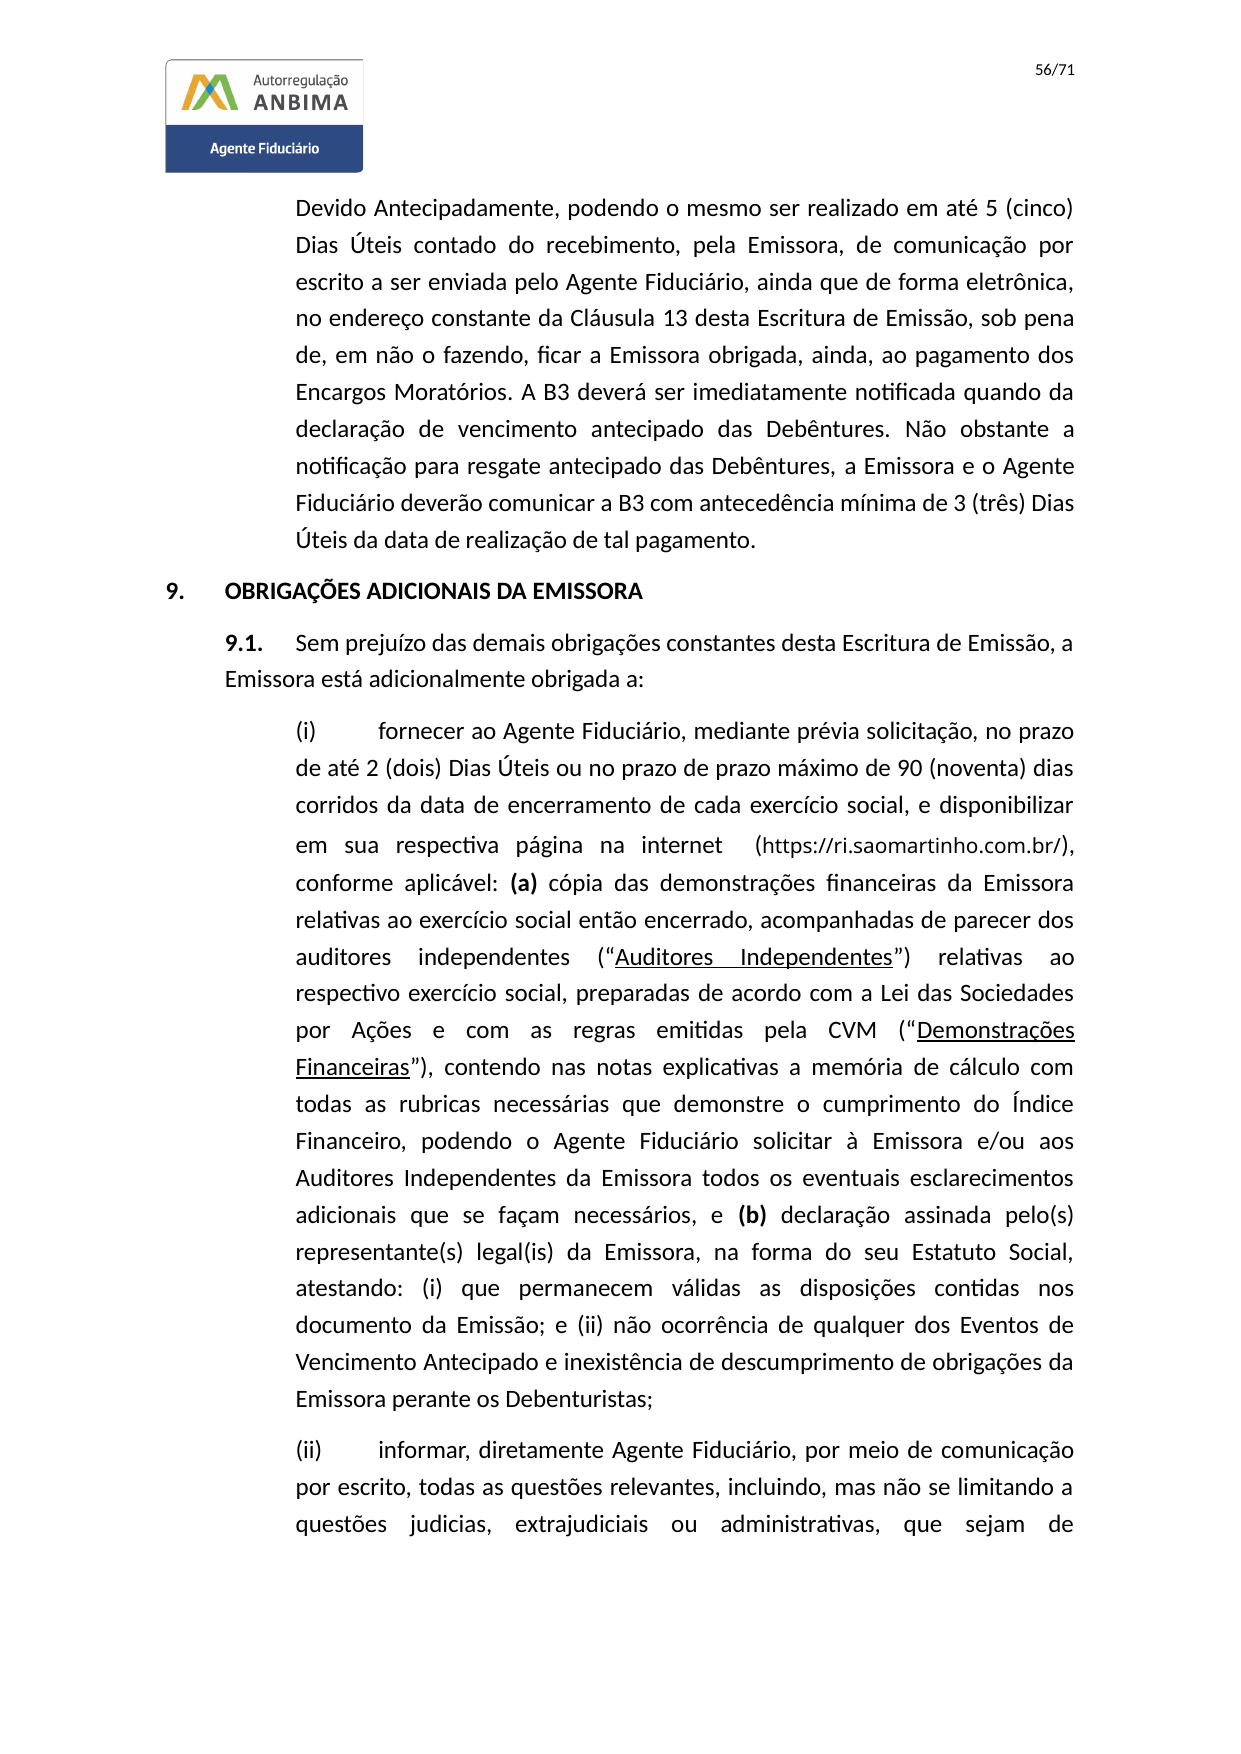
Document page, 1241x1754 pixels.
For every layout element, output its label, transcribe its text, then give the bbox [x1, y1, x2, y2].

picture [165, 59, 364, 173]
text OBRIGAÇÕES ADICIONAIS DA EMISSORA [165, 575, 1075, 606]
text fornecer ao Agente Fiduciário, mediante prévia solicitação, no prazo de até 2 (dois) Dias Úteis ou no prazo de prazo máximo de 90 (noventa) dias corridos da data de encerramento de cada exercício social, e disponibilizar em sua respectiva página na internet (https://ri.saomartinho.com.br/), conforme aplicável: (a) cópia das demonstrações financeiras da Emissora relativas ao exercício social então encerrado, acompanhadas de parecer dos auditores independentes (“Auditores Independentes”) relativas ao respectivo exercício social, preparadas de acordo com a Lei das Sociedades por Ações e com as regras emitidas pela CVM (“Demonstrações Financeiras”), contendo nas notas explicativas a memória de cálculo com todas as rubricas necessárias que demonstre o cumprimento do Índice Financeiro, podendo o Agente Fiduciário solicitar à Emissora e/ou aos Auditores Independentes da Emissora todos os eventuais esclarecimentos adicionais que se façam necessários, e (b) declaração assinada pelo(s) representante(s) legal(is) da Emissora, na forma do seu Estatuto Social, atestando: (i) que permanecem válidas as disposições contidas nos documento da Emissão; e (ii) não ocorrência de qualquer dos Eventos de Vencimento Antecipado e inexistência de descumprimento de obrigações da Emissora perante os Debenturistas; [295, 715, 1075, 1414]
text Sem prejuízo das demais obrigações constantes desta Escritura de Emissão, a Emissora está adicionalmente obrigada a: [224, 627, 1075, 694]
